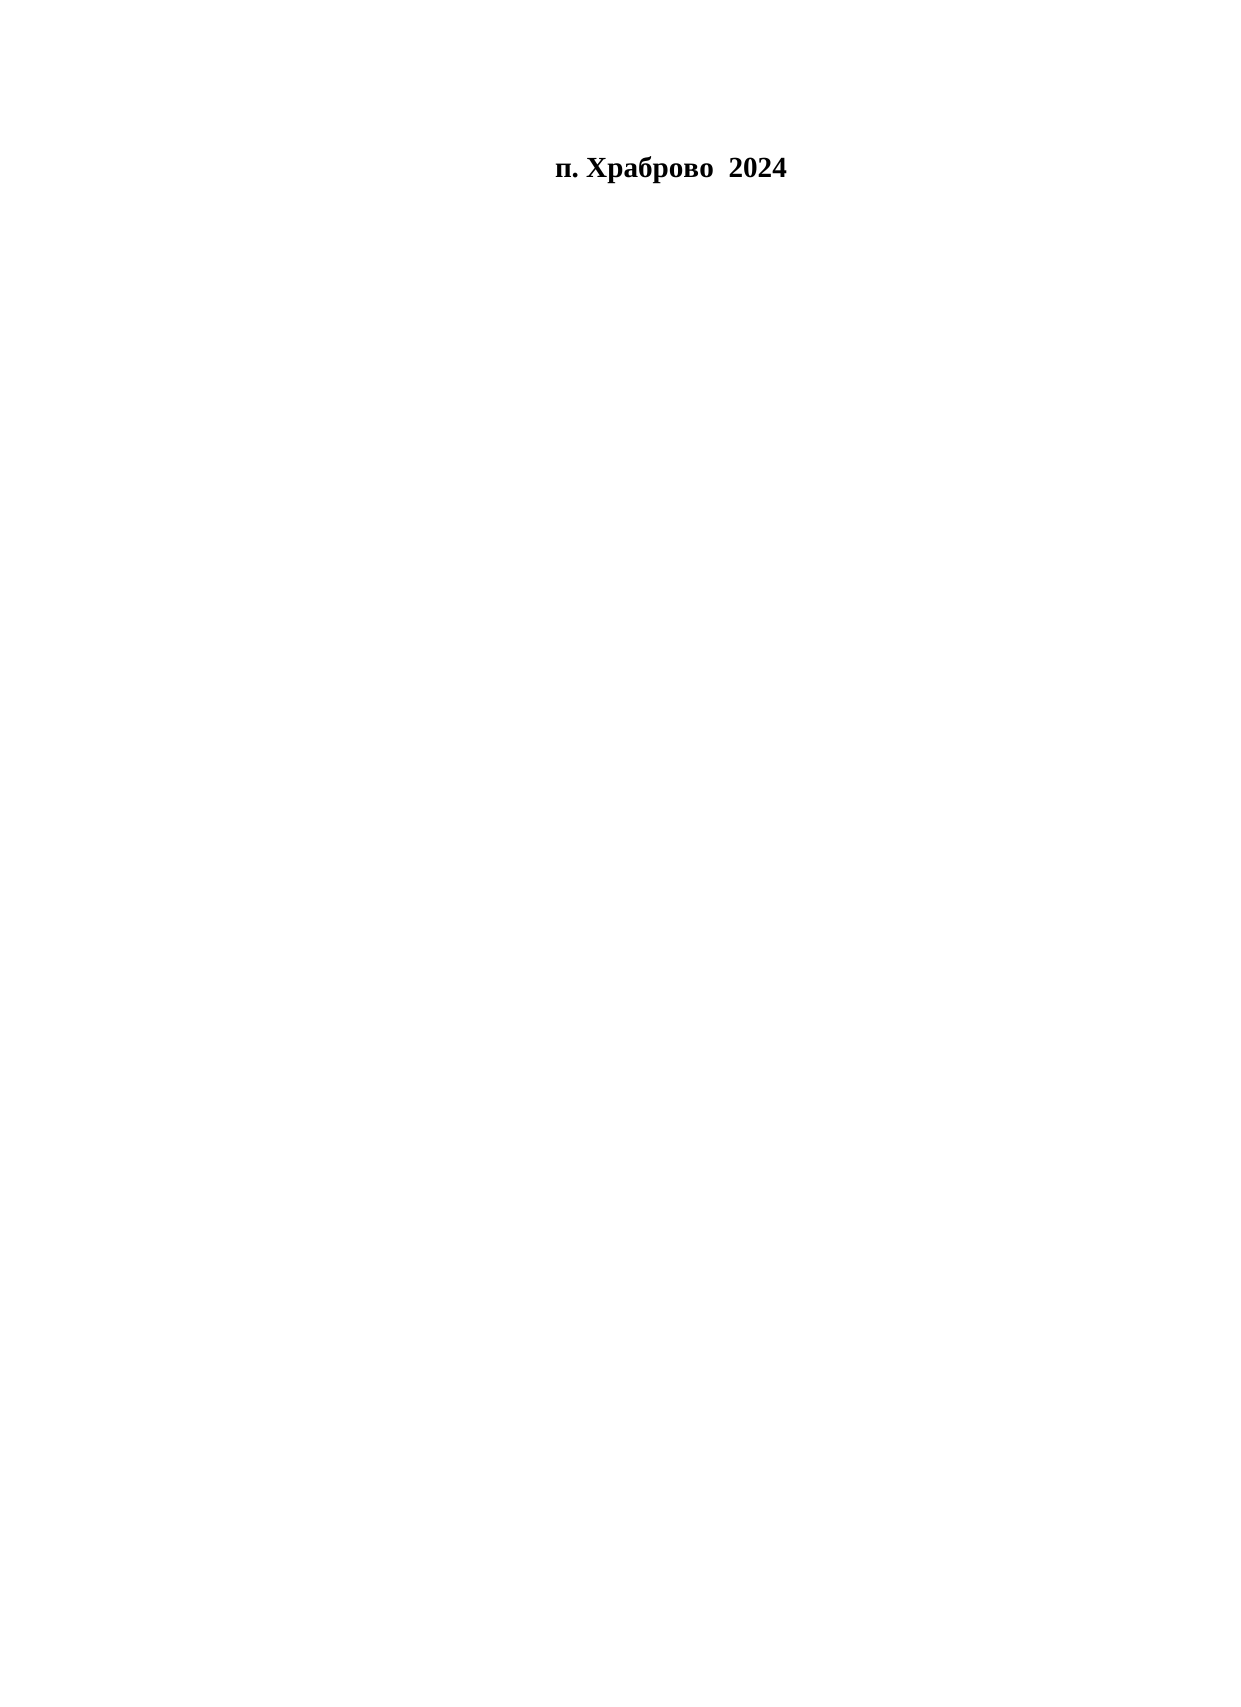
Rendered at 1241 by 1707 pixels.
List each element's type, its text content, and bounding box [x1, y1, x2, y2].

text ​п. Храброво ‌ 2024 [190, 150, 1152, 184]
